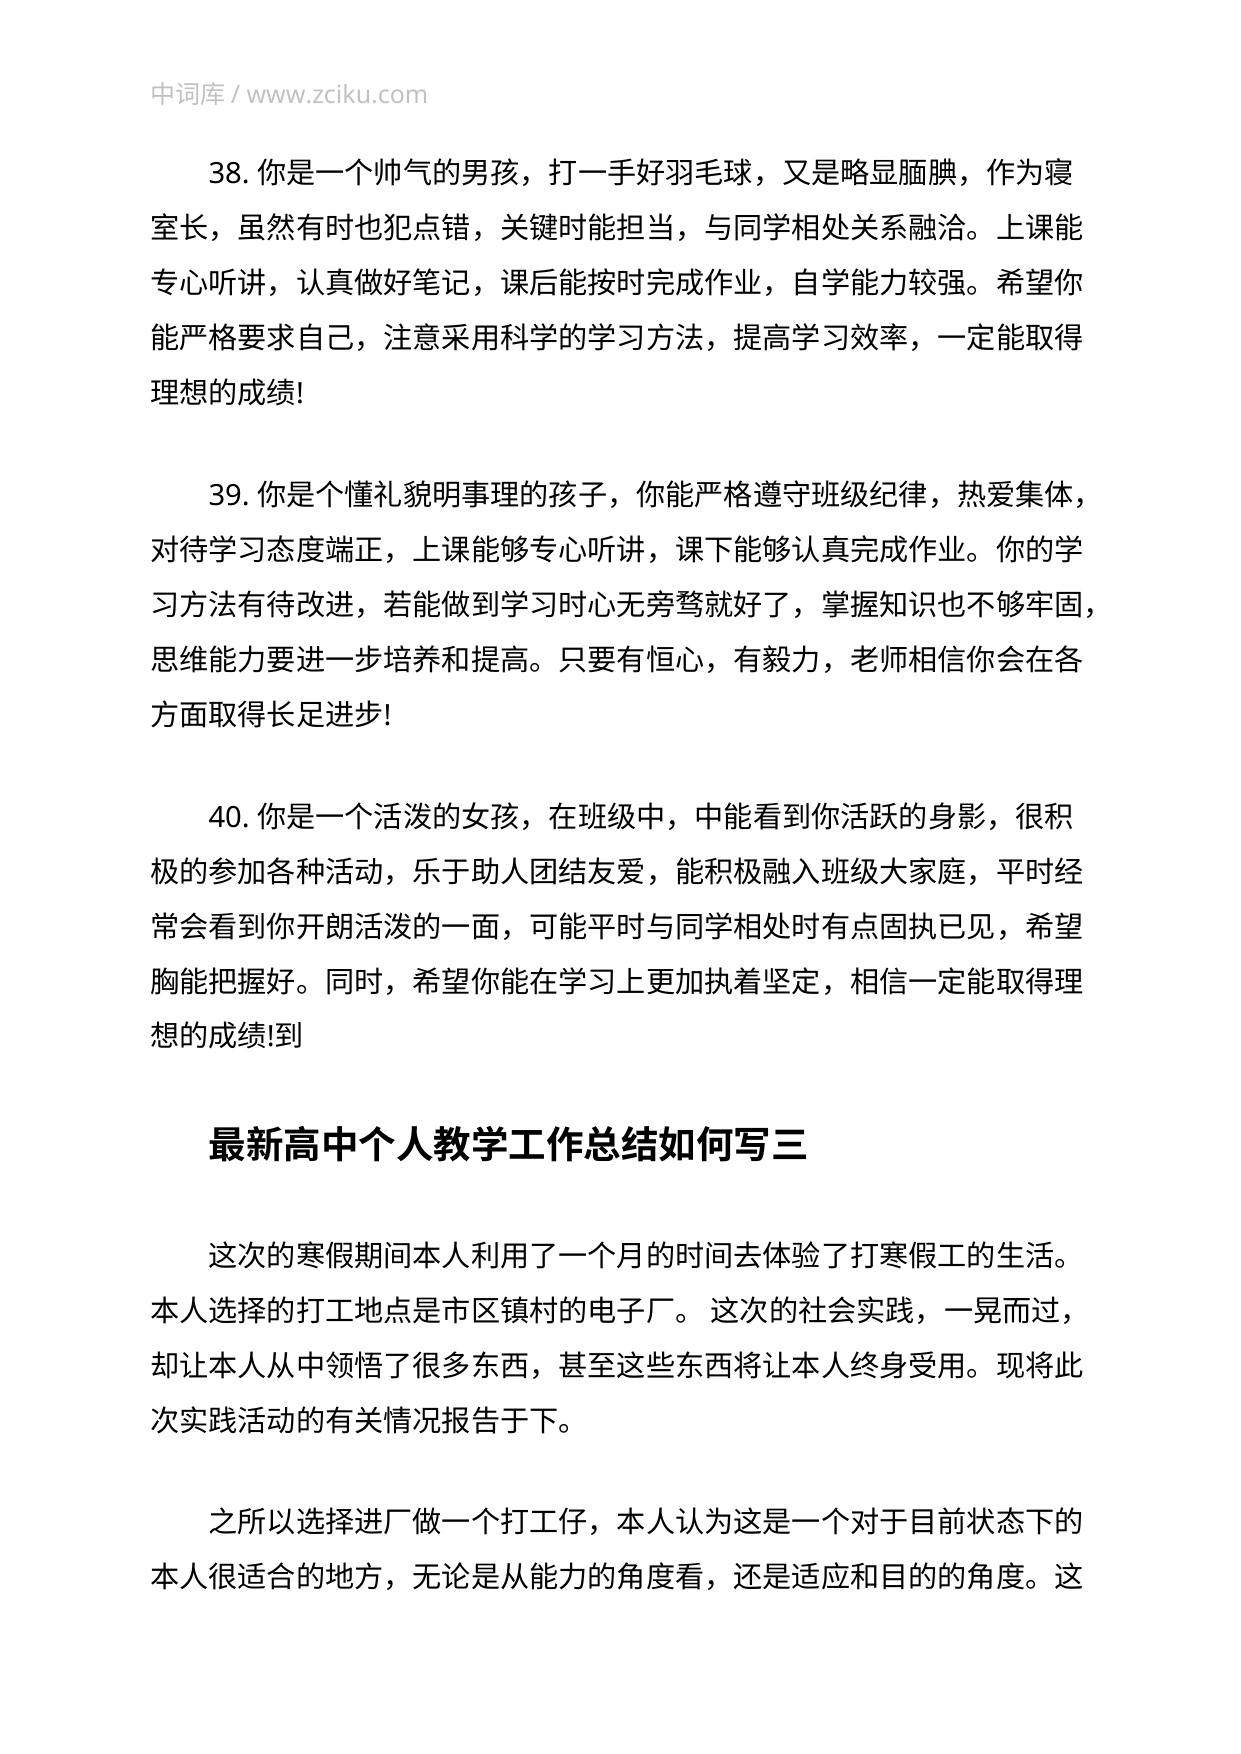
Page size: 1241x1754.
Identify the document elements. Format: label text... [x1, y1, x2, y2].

text 39. 你是个懂礼貌明事理的孩子，你能严格遵守班级纪律，热爱集体，对待学习态度端正，上课能够专心听讲，课下能够认真完成作业。你的学习方法有待改进，若能做到学习时心无旁骛就好了，掌握知识也不够牢固，思维能力要进一步培养和提高。只要有恒心，有毅力，老师相信你会在各方面取得长足进步! [150, 472, 1090, 734]
text 最新高中个人教学工作总结如何写三 [150, 1115, 1090, 1169]
text 这次的寒假期间本人利用了一个月的时间去体验了打寒假工的生活。本人选择的打工地点是市区镇村的电子厂。 这次的社会实践，一晃而过，却让本人从中领悟了很多东西，甚至这些东西将让本人终身受用。现将此次实践活动的有关情况报告于下。 [150, 1232, 1090, 1439]
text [150, 1499, 1090, 1596]
text 38. 你是一个帅气的男孩，打一手好羽毛球，又是略显腼腆，作为寝室长，虽然有时也犯点错，关键时能担当，与同学相处关系融洽。上课能专心听讲，认真做好笔记，课后能按时完成作业，自学能力较强。希望你能严格要求自己，注意采用科学的学习方法，提高学习效率，一定能取得理想的成绩! [150, 150, 1090, 412]
text 40. 你是一个活泼的女孩，在班级中，中能看到你活跃的身影，很积极的参加各种活动，乐于助人团结友爱，能积极融入班级大家庭，平时经常会看到你开朗活泼的一面，可能平时与同学相处时有点固执已见，希望胸能把握好。同时，希望你能在学习上更加执着坚定，相信一定能取得理想的成绩!到 [150, 793, 1090, 1055]
